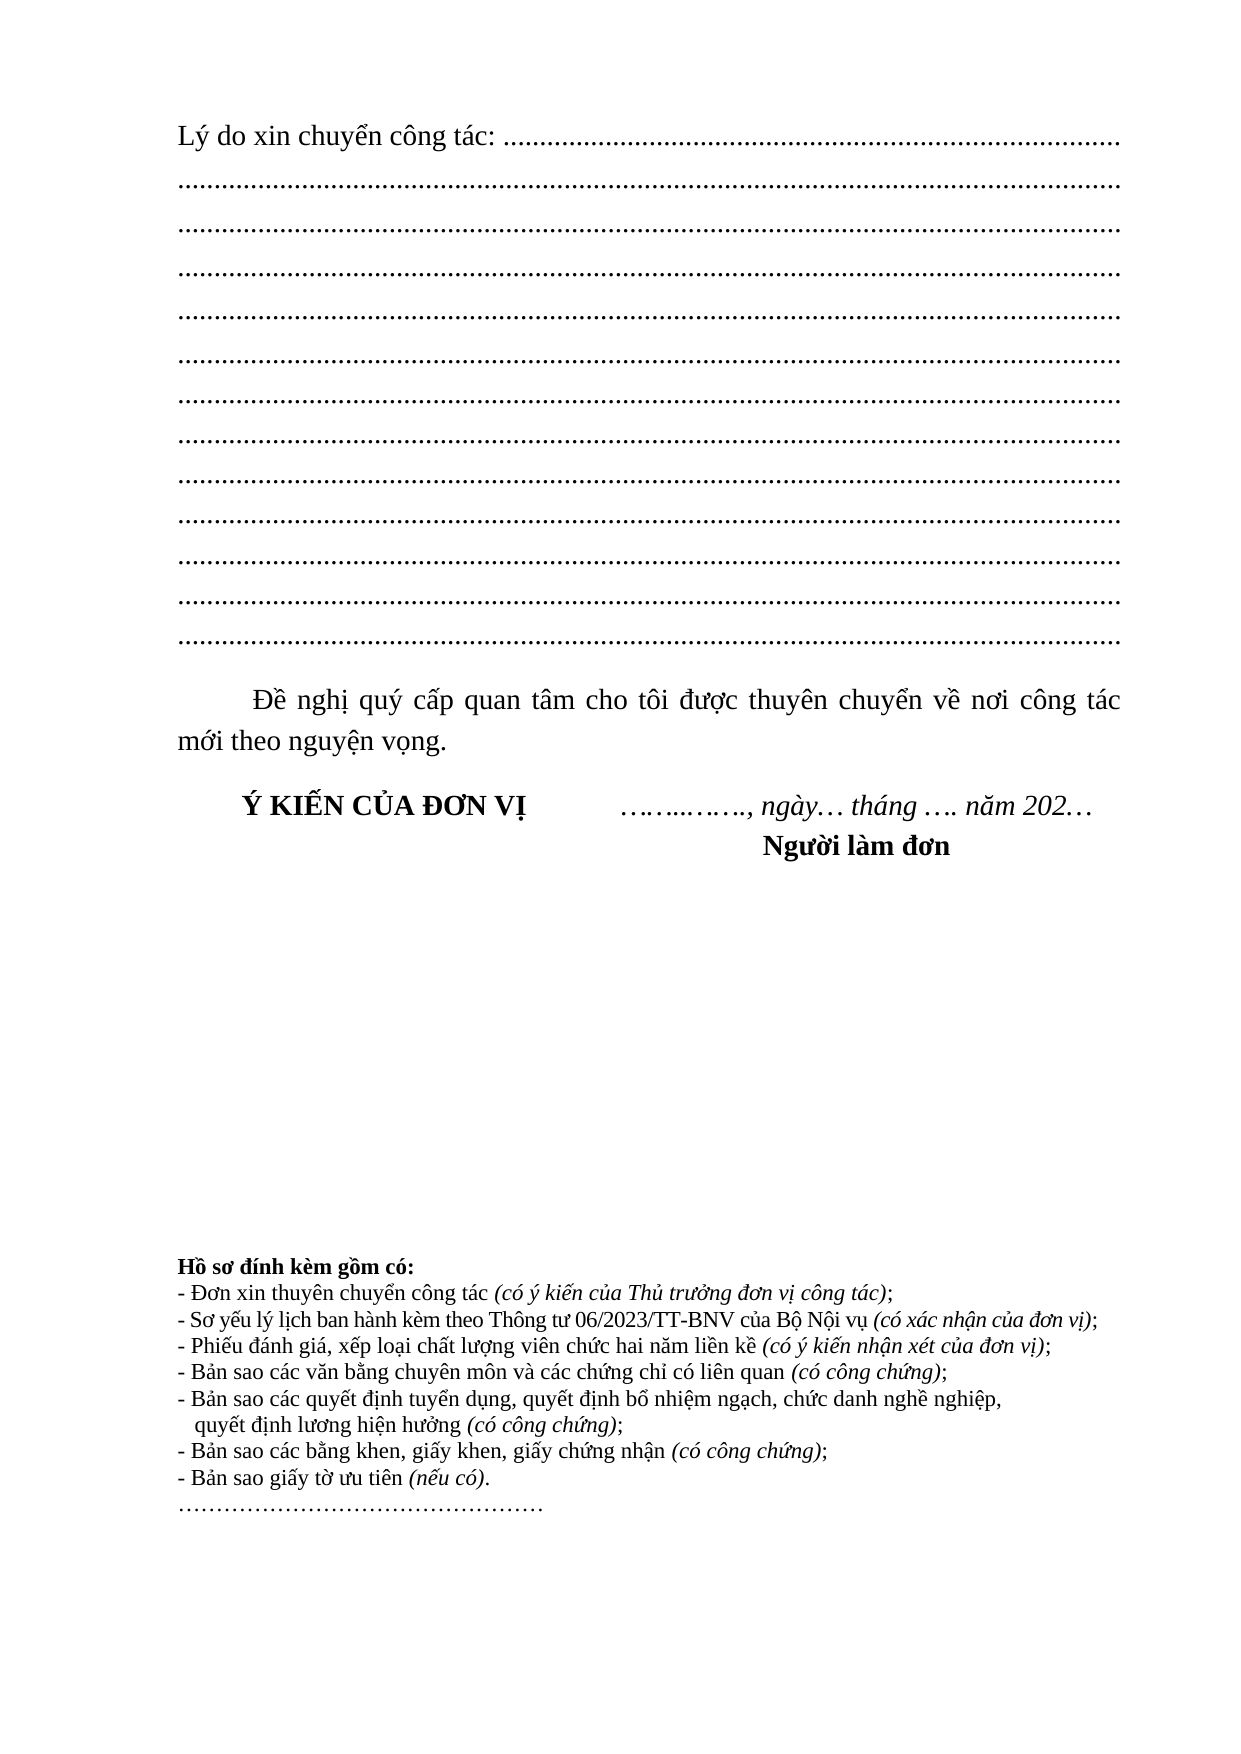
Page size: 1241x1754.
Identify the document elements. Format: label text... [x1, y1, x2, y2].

text - Đơn xin thuyên chuyển công tác (có ý kiến của Thủ trưởng đơn vị công tác); [177, 1279, 1122, 1306]
text Người làm đơn [177, 828, 1122, 862]
text - Bản sao các quyết định tuyển dụng, quyết định bổ nhiệm ngạch, chức danh nghề nghiệp, [177, 1385, 1122, 1411]
text Đề nghị quý cấp quan tâm cho tôi được thuyên chuyển về nơi công tác mới theo nguyện vọng. [177, 682, 1122, 756]
text quyết định lương hiện hưởng (có công chứng); [177, 1411, 1122, 1437]
text - Phiếu đánh giá, xếp loại chất lượng viên chức hai năm liền kề (có ý kiến nhận xét của đơn vị); [177, 1332, 1122, 1358]
text - Bản sao các bằng khen, giấy khen, giấy chứng nhận (có công chứng); [177, 1437, 1122, 1464]
text Hồ sơ đính kèm gồm có: [177, 1253, 1122, 1279]
text - Bản sao các văn bằng chuyên môn và các chứng chỉ có liên quan (có công chứng); [177, 1358, 1122, 1385]
text - Bản sao giấy tờ ưu tiên (nếu có). [177, 1464, 1122, 1490]
text - Sơ yếu lý lịch ban hành kèm theo Thông tư 06/2023/TT-BNV của Bộ Nội vụ (có xác nhận của đơn vị); [177, 1306, 1122, 1332]
text ………………………………………… [177, 1490, 1122, 1516]
text Lý do xin chuyển công tác: [177, 118, 1122, 152]
text Ý KIẾN CỦA ĐƠN VỊ ……..……., ngày… tháng …. năm 202… [177, 788, 1122, 821]
